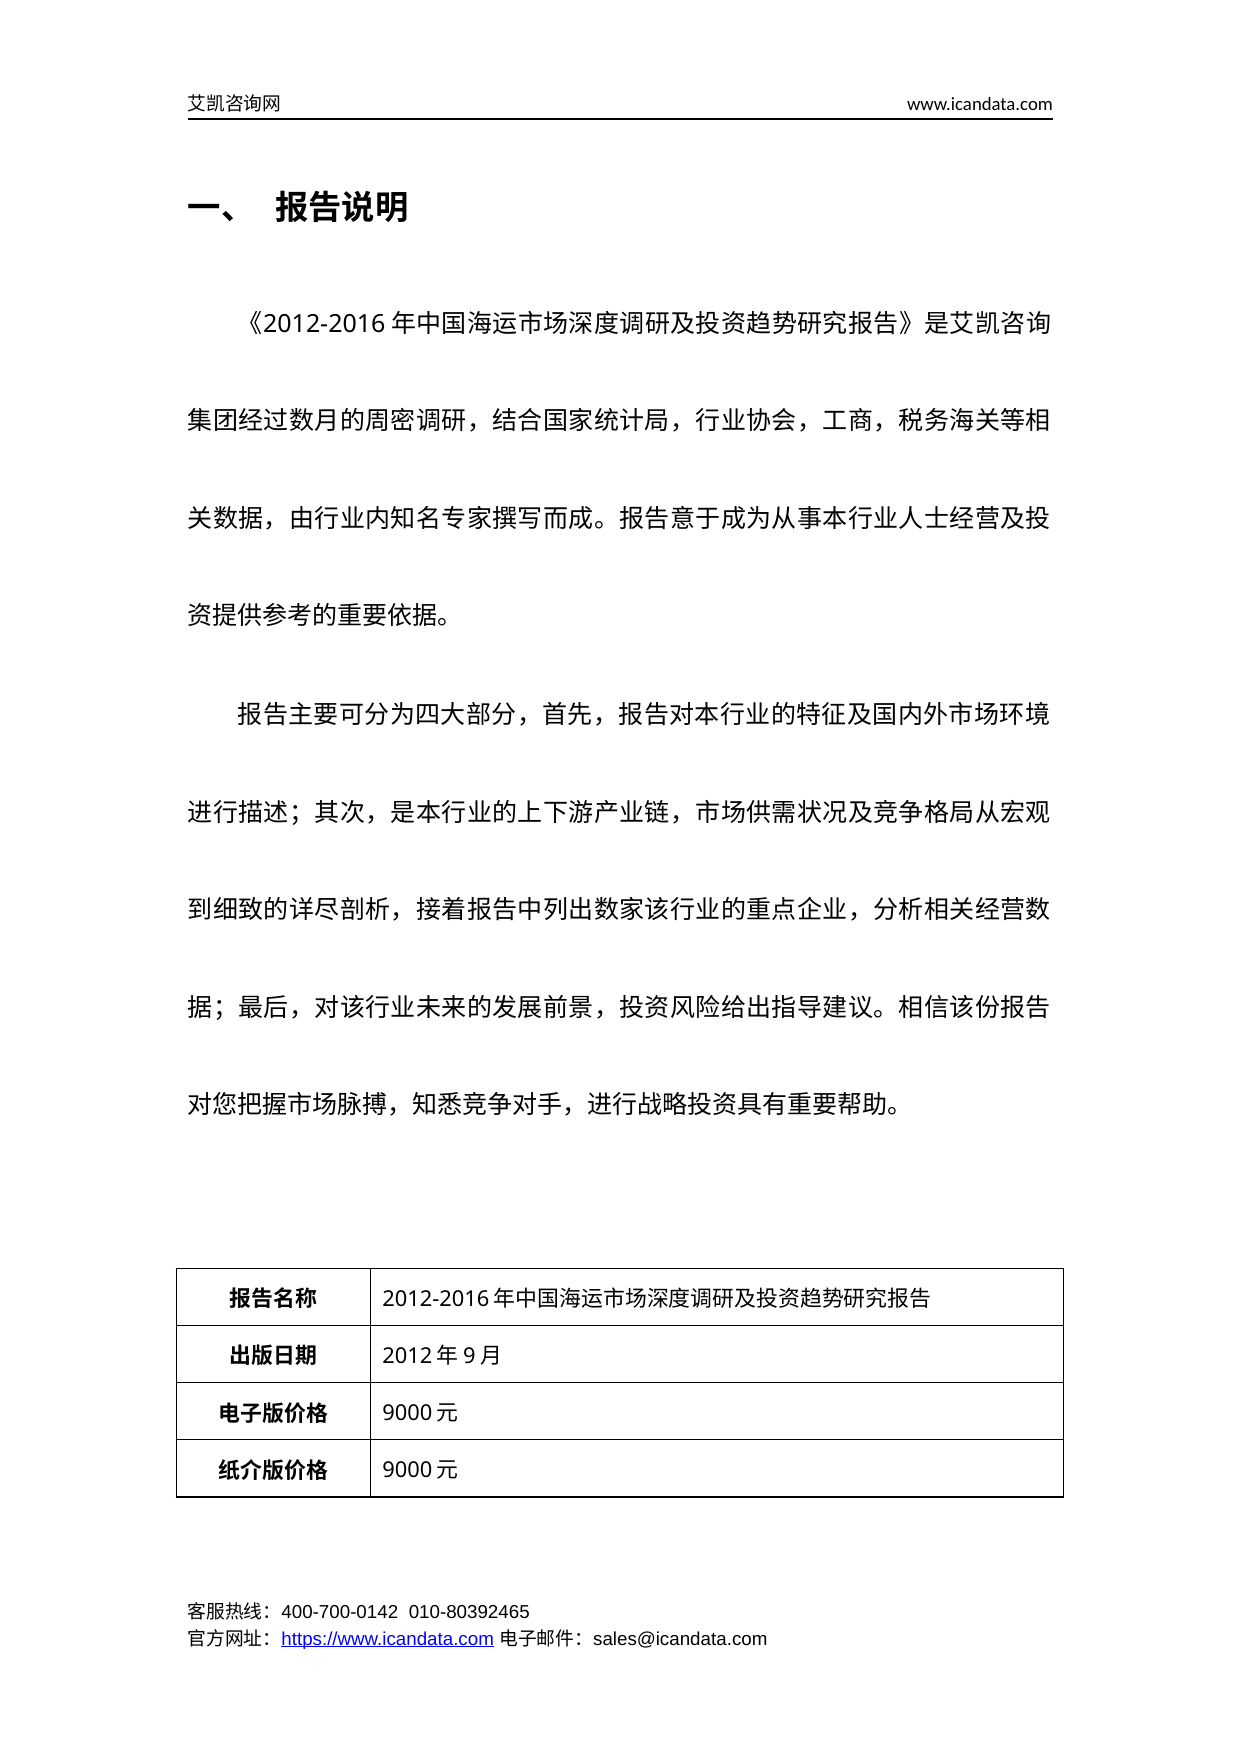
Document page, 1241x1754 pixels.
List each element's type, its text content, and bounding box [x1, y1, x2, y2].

table_header 报告名称 [177, 1269, 370, 1325]
table_cell 电子版价格 [177, 1383, 370, 1439]
text 《2012-2016年中国海运市场深度调研及投资趋势研究报告》是艾凯咨询集团经过数月的周密调研，结合国家统计局，行业协会，工商，税务海关等相关数据，由行业内知名专家撰写而成。报告意于成为从事本行业人士经营及投资提供参考的重要依据。 [187, 289, 1053, 646]
table_cell 出版日期 [177, 1326, 370, 1382]
table_cell 2012年9月 [371, 1326, 1063, 1382]
table_header 2012-2016年中国海运市场深度调研及投资趋势研究报告 [371, 1269, 1063, 1325]
table_cell 9000元 [371, 1440, 1063, 1496]
text 报告主要可分为四大部分，首先，报告对本行业的特征及国内外市场环境进行描述；其次，是本行业的上下游产业链，市场供需状况及竞争格局从宏观到细致的详尽剖析，接着报告中列出数家该行业的重点企业，分析相关经营数据；最后，对该行业未来的发展前景，投资风险给出指导建议。相信该份报告对您把握市场脉搏，知悉竞争对手，进行战略投资具有重要帮助。 [187, 681, 1053, 1136]
table_cell 9000元 [371, 1383, 1063, 1439]
subtitle 报告说明 [187, 172, 1053, 237]
table_cell 纸介版价格 [177, 1440, 370, 1496]
